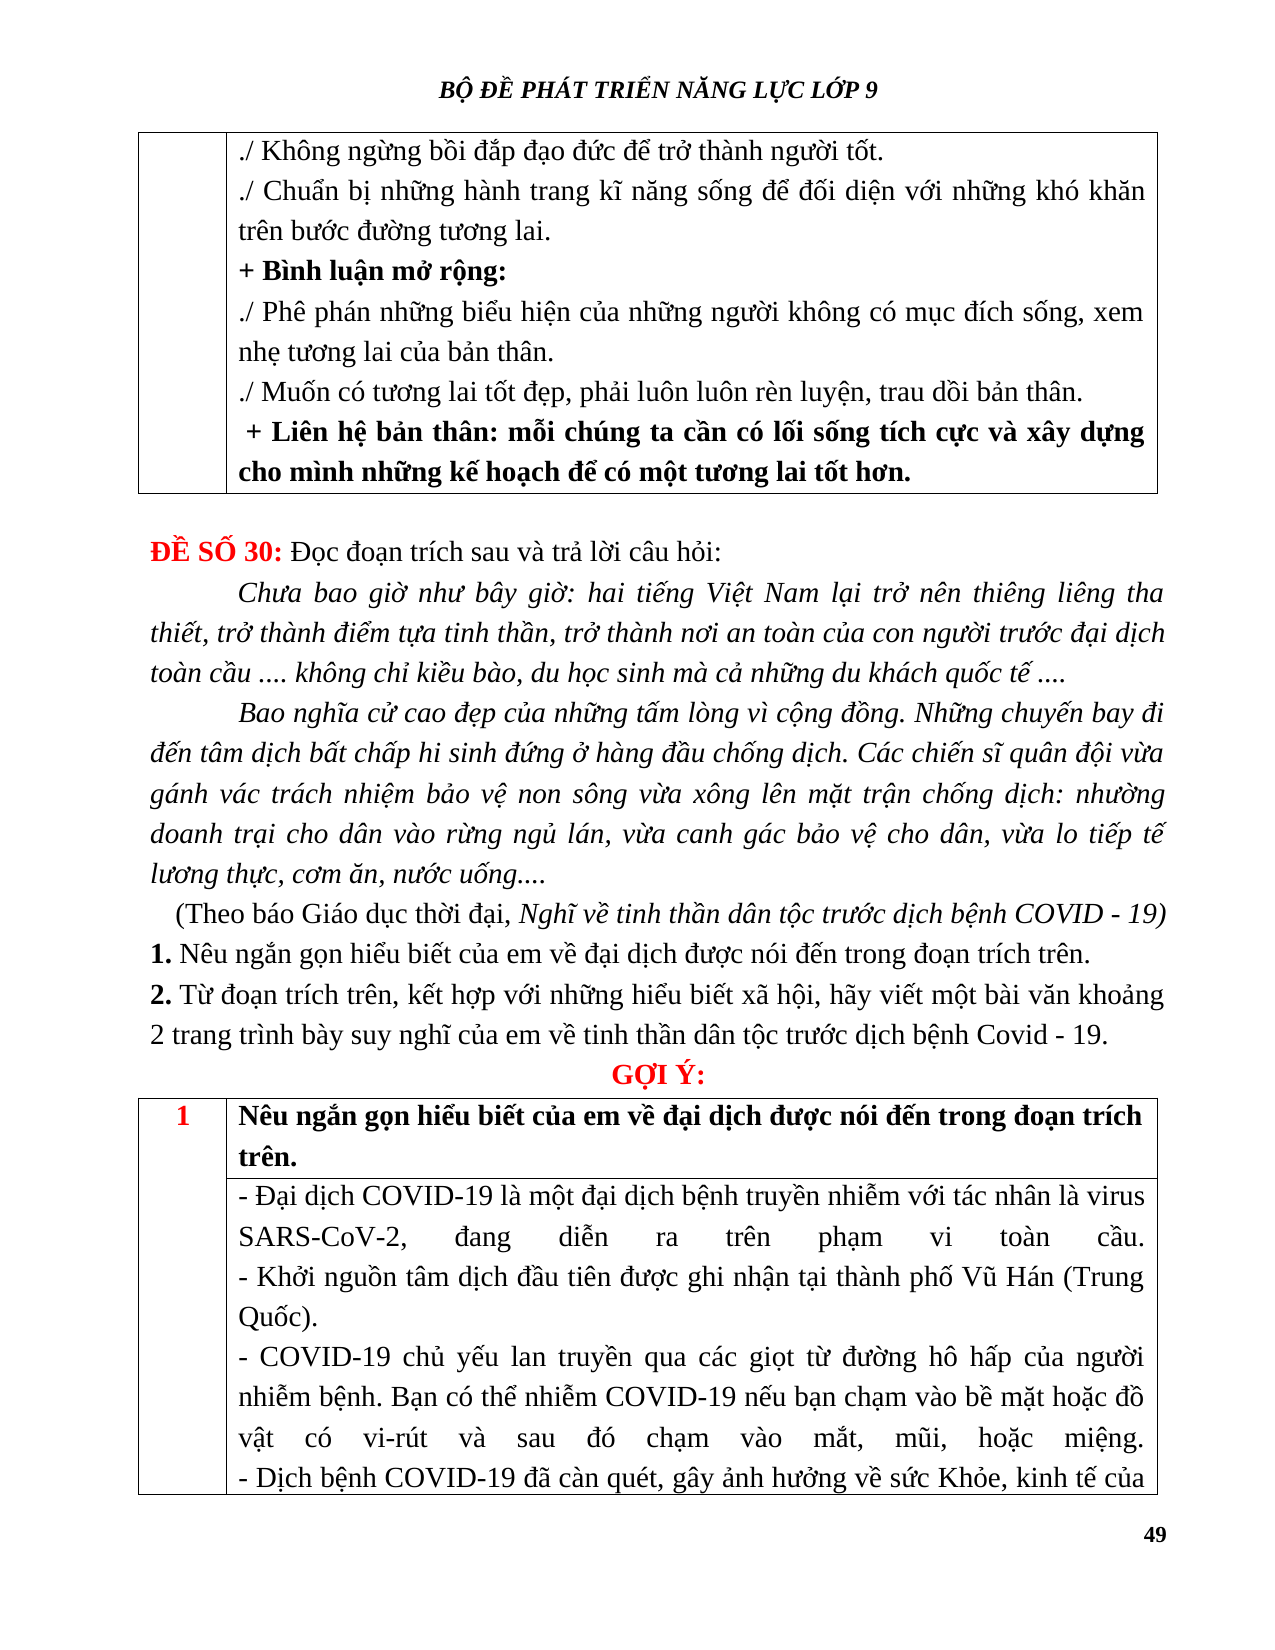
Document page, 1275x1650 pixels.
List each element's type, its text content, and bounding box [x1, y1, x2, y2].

text ĐỀ SỐ 30: Đọc đoạn trích sau và trả lời câu hỏi: [150, 534, 1167, 568]
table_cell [227, 1179, 1157, 1493]
text Chưa bao giờ như bây giờ: hai tiếng Việt Nam lại trở nên thiêng liêng tha thiết, trở thành điểm tựa tinh thần, trở thành nơi an toàn của con người trước đại dịch toàn cầu .... không chỉ kiều bào, du học sinh mà cả những du khách quốc tế .... [150, 575, 1167, 689]
text 2. Từ đoạn trích trên, kết hợp với những hiểu biết xã hội, hãy viết một bài văn khoảng 2 trang trình bày suy nghĩ của em về tinh thần dân tộc trước dịch bệnh Covid - 19. [150, 977, 1167, 1051]
table_header 1 [139, 1099, 226, 1493]
text GỢI Ý: [150, 1057, 1167, 1091]
text 1. Nêu ngắn gọn hiểu biết của em về đại dịch được nói đến trong đoạn trích trên. [150, 937, 1167, 970]
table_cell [227, 133, 1157, 493]
table_header Nêu ngắn gọn hiểu biết của em về đại dịch được nói đến trong đoạn trích trên. [227, 1099, 1157, 1177]
text Bao nghĩa cử cao đẹp của những tấm lòng vì cộng đồng. Những chuyến bay đi đến tâm dịch bất chấp hi sinh đứng ở hàng đầu chống dịch. Các chiến sĩ quân đội vừa gánh vác trách nhiệm bảo vệ non sông vừa xông lên mặt trận chống dịch: nhường doanh trại cho dân vào rừng ngủ lán, vừa canh gác bảo vệ cho dân, vừa lo tiếp tế lương thực, cơm ăn, nước uống.... [150, 695, 1167, 890]
text (Theo báo Giáo dục thời đại, Nghĩ về tinh thần dân tộc trước dịch bệnh COVID - 19) [150, 896, 1167, 930]
